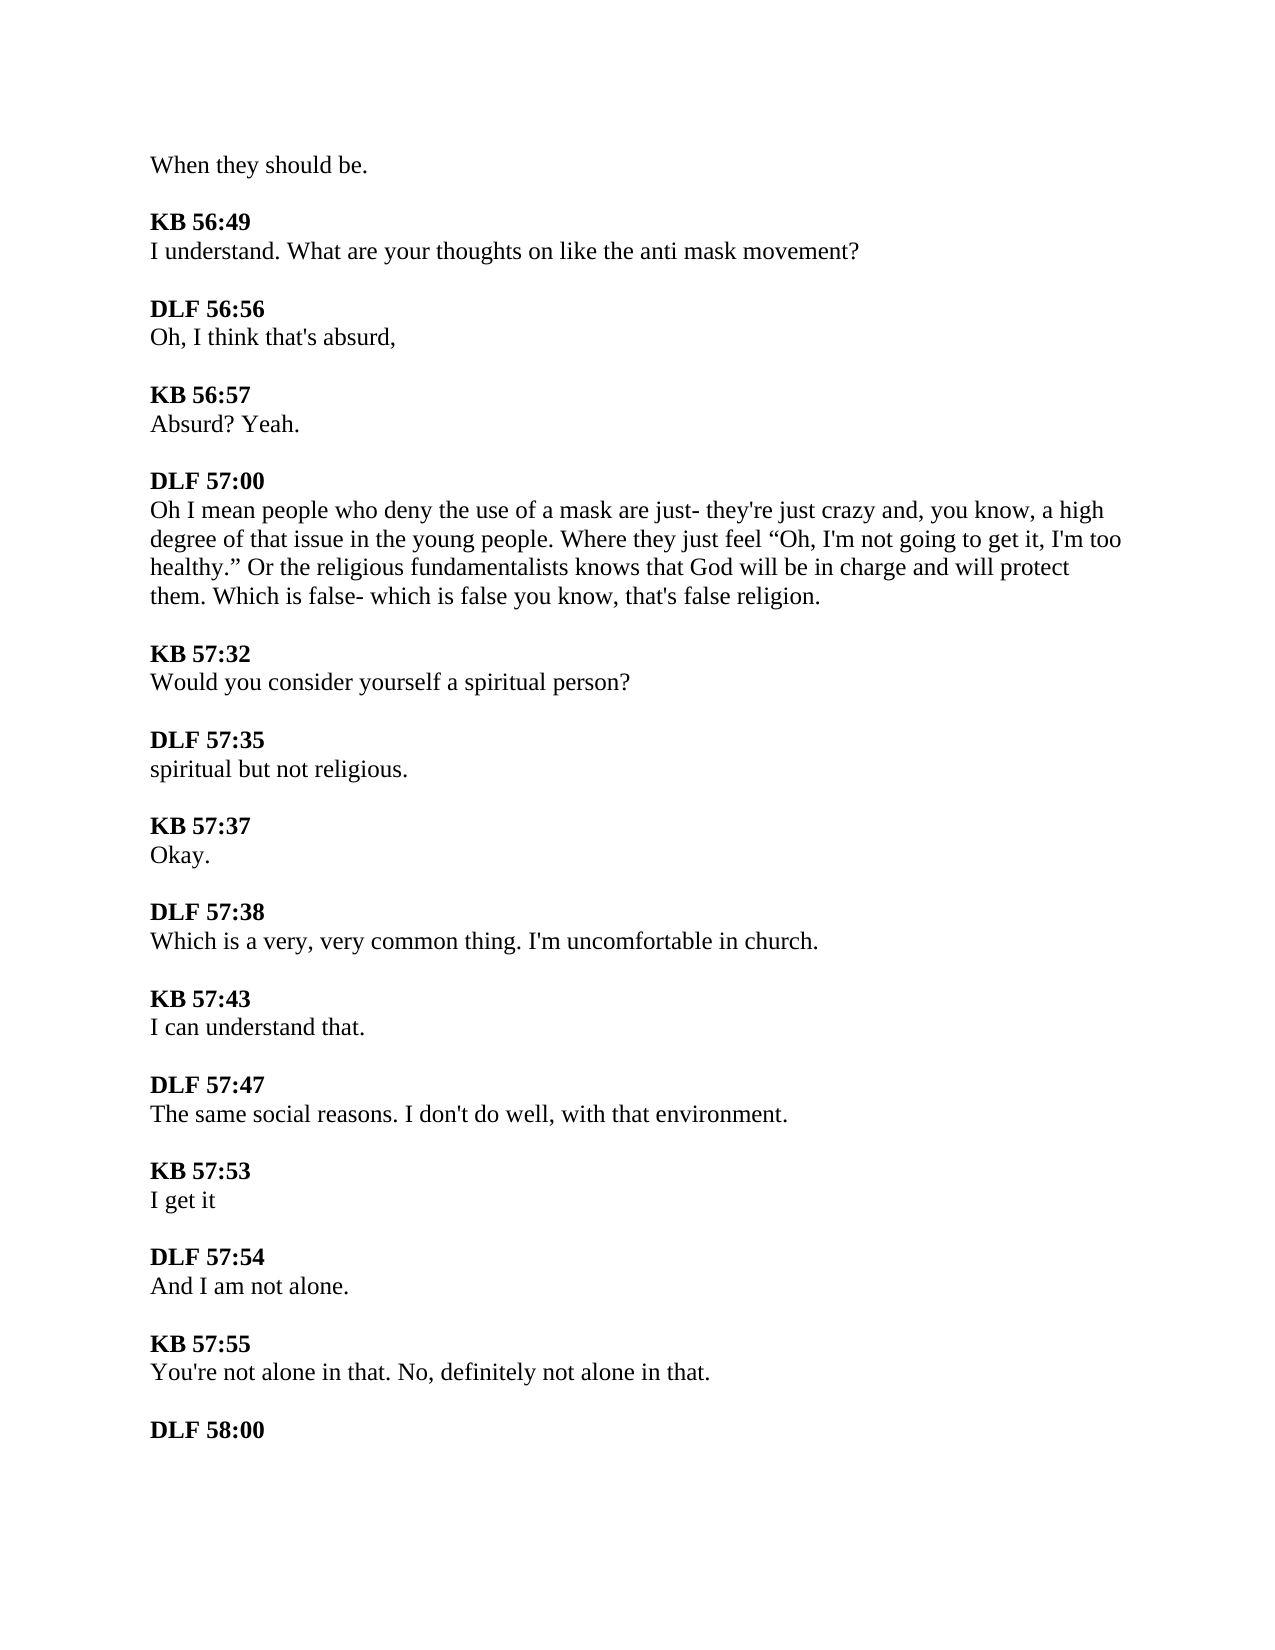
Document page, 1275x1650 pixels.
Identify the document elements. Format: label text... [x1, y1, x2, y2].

text DLF 57:38 [150, 897, 1125, 926]
text I can understand that. [150, 1012, 1125, 1041]
text Oh, I think that's absurd, [150, 322, 1125, 351]
text KB 57:55 [150, 1329, 1125, 1357]
text KB 57:53 [150, 1156, 1125, 1185]
text KB 56:49 [150, 207, 1125, 236]
text Would you consider yourself a spiritual person? [150, 667, 1125, 696]
text spiritual but not religious. [150, 754, 1125, 782]
text DLF 57:47 [150, 1070, 1125, 1099]
text KB 57:37 [150, 811, 1125, 840]
text I get it [150, 1185, 1125, 1214]
text And I am not alone. [150, 1271, 1125, 1300]
text Which is a very, very common thing. I'm uncomfortable in church. [150, 926, 1125, 955]
text DLF 58:00 [150, 1415, 1125, 1444]
text KB 56:57 [150, 380, 1125, 409]
text The same social reasons. I don't do well, with that environment. [150, 1099, 1125, 1127]
text Oh I mean people who deny the use of a mask are just- they're just crazy and, you know, a high degree of that issue in the young people. Where they just feel “Oh, I'm not going to get it, I'm too healthy.” Or the religious fundamentalists knows that God will be in charge and will protect them. Which is false- which is false you know, that's false religion. [150, 495, 1125, 610]
text When they should be. [150, 150, 1125, 179]
text Absurd? Yeah. [150, 409, 1125, 437]
text I understand. What are your thoughts on like the anti mask movement? [150, 236, 1125, 265]
text DLF 56:56 [150, 294, 1125, 322]
text DLF 57:54 [150, 1242, 1125, 1271]
text DLF 57:00 [150, 466, 1125, 495]
text You're not alone in that. No, definitely not alone in that. [150, 1357, 1125, 1386]
text Okay. [150, 840, 1125, 869]
text KB 57:32 [150, 639, 1125, 667]
text KB 57:43 [150, 984, 1125, 1012]
text DLF 57:35 [150, 725, 1125, 754]
